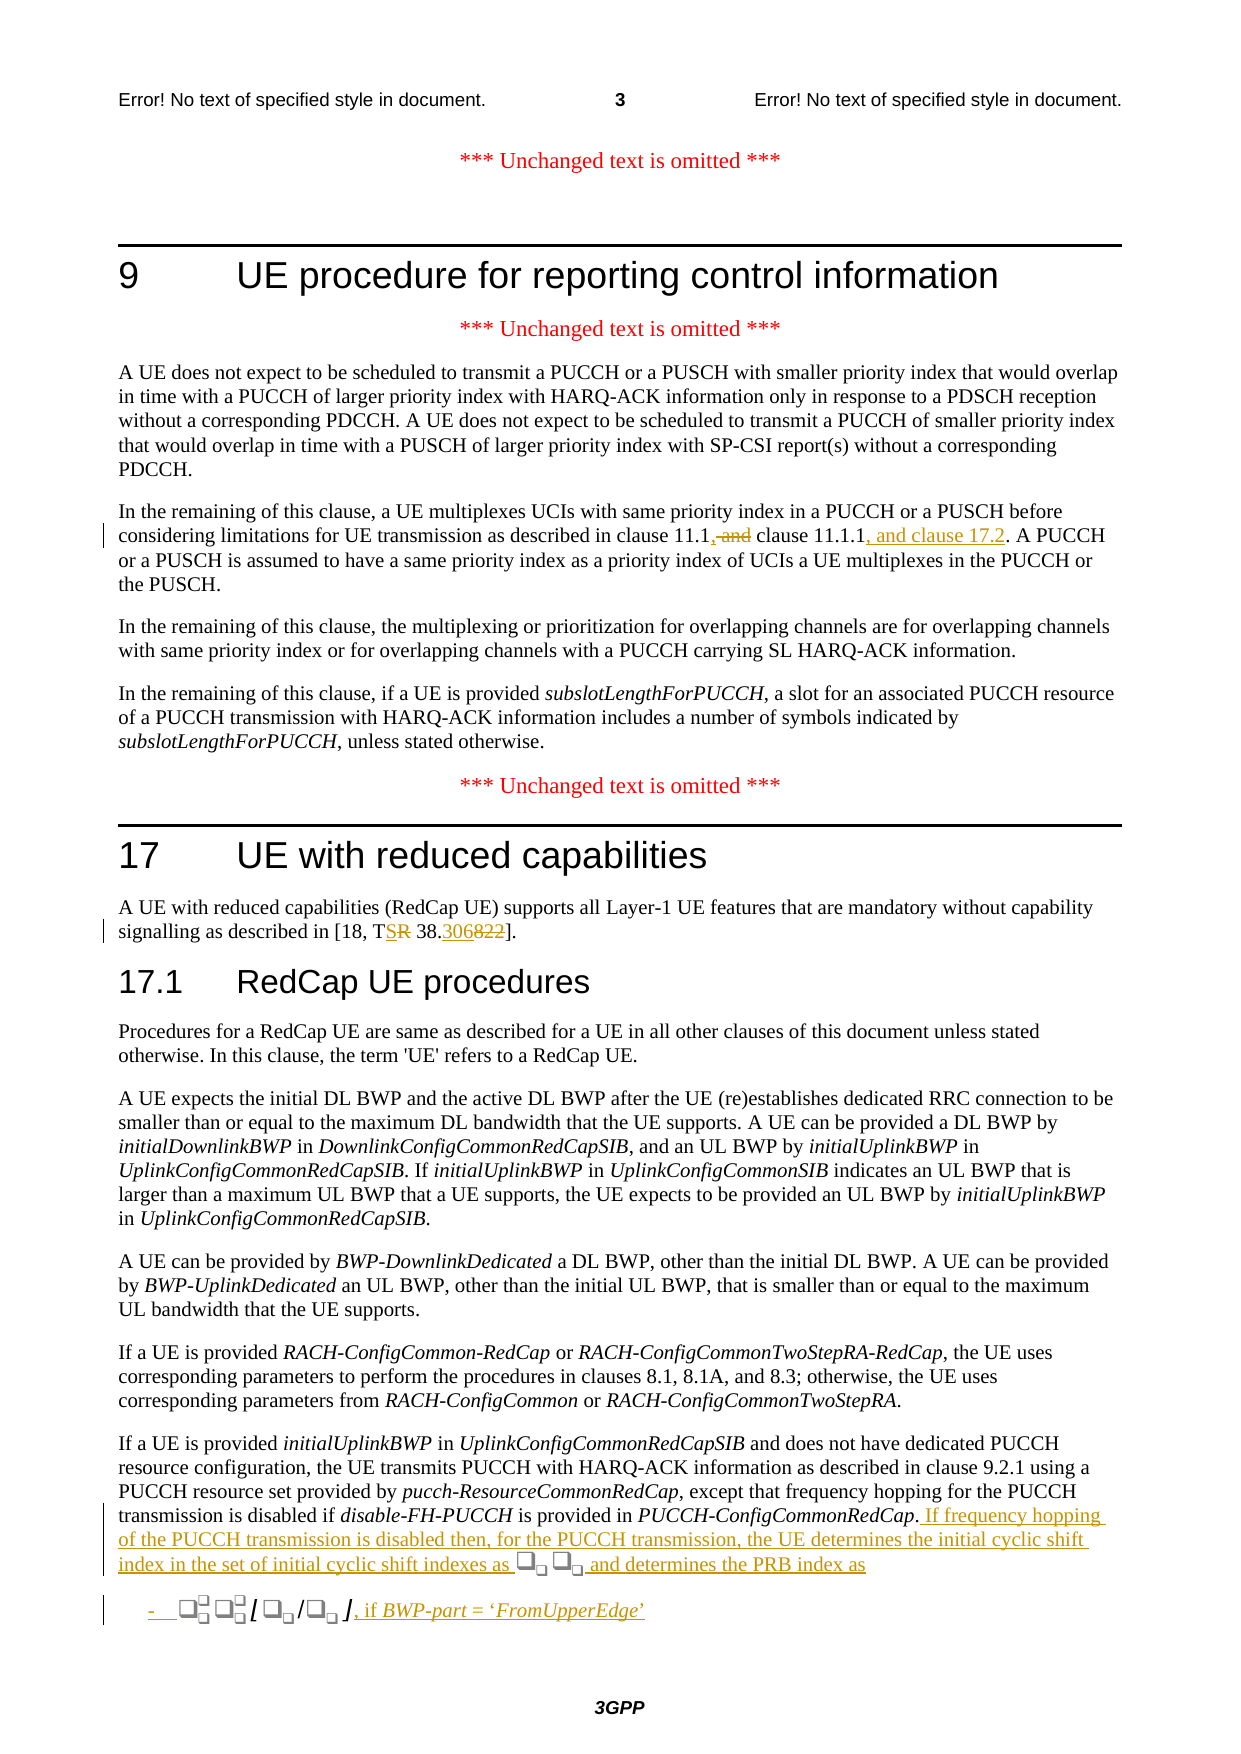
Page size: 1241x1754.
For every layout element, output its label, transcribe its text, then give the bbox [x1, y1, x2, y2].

text In the remaining of this clause, a UE multiplexes UCIs with same priority index in a PUCCH or a PUSCH before considering limitations for UE transmission as described in clause 11.1 clause 11.1.1. A PUCCH or a PUSCH is assumed to have a same priority index as a priority index of UCIs a UE multiplexes in the PUCCH or the PUSCH. [118, 499, 1122, 596]
subtitle 17.1 RedCap UE procedures [118, 962, 1122, 1000]
text In the remaining of this clause, the multiplexing or prioritization for overlapping channels are for overlapping channels with same priority index or for overlapping channels with a PUCCH carrying SL HARQ-ACK information. [118, 614, 1122, 662]
subtitle 9 UE procedure for reporting control information [118, 247, 1122, 296]
text A UE expects the initial DL BWP and the active DL BWP after the UE (re)establishes dedicated RRC connection to be smaller than or equal to the maximum DL bandwidth that the UE supports. A UE can be provided a DL BWP by initialDownlinkBWP in DownlinkConfigCommonRedCapSIB, and an UL BWP by initialUplinkBWP in UplinkConfigCommonRedCapSIB. If initialUplinkBWP in UplinkConfigCommonSIB indicates an UL BWP that is larger than a maximum UL BWP that a UE supports, the UE expects to be provided an UL BWP by initialUplinkBWP in UplinkConfigCommonRedCapSIB. [118, 1086, 1122, 1230]
text A UE does not expect to be scheduled to transmit a PUCCH or a PUSCH with smaller priority index that would overlap in time with a PUCCH of larger priority index with HARQ-ACK information only in response to a PDSCH reception without a corresponding PDCCH. A UE does not expect to be scheduled to transmit a PUCCH of smaller priority index that would overlap in time with a PUSCH of larger priority index with SP-CSI report(s) without a corresponding PDCCH. [118, 360, 1122, 481]
text If a UE is provided initialUplinkBWP in UplinkConfigCommonRedCapSIB and does not have dedicated PUCCH resource configuration, the UE transmits PUCCH with HARQ-ACK information as described in clause 9.2.1 using a PUCCH resource set provided by pucch-ResourceCommonRedCap, except that frequency hopping for the PUCCH transmission is disabled if disable-FH-PUCCH is provided in PUCCH-ConfigCommonRedCap. [118, 1431, 1122, 1576]
text In the remaining of this clause, if a UE is provided subslotLengthForPUCCH, a slot for an associated PUCCH resource of a PUCCH transmission with HARQ-ACK information includes a number of symbols indicated by subslotLengthForPUCCH, unless stated otherwise. [118, 681, 1122, 753]
subtitle 17 UE with reduced capabilities [118, 827, 1122, 876]
text A UE can be provided by BWP-DownlinkDedicated a DL BWP, other than the initial DL BWP. A UE can be provided by BWP-UplinkDedicated an UL BWP, other than the initial UL BWP, that is smaller than or equal to the maximum UL bandwidth that the UE supports. [118, 1249, 1122, 1321]
text Procedures for a RedCap UE are same as described for a UE in all other clauses of this document unless stated otherwise. In this clause, the term 'UE' refers to a RedCap UE. [118, 1019, 1122, 1067]
text *** Unchanged text is omitted *** [118, 315, 1122, 342]
text A UE with reduced capabilities (RedCap UE) supports all Layer-1 UE features that are mandatory without capability signalling as described in [18, T 38.]. [118, 895, 1122, 943]
text *** Unchanged text is omitted *** [118, 772, 1122, 798]
text *** Unchanged text is omitted *** [118, 147, 1122, 174]
text If a UE is provided RACH-ConfigCommon-RedCap or RACH-ConfigCommonTwoStepRA-RedCap, the UE uses corresponding parameters to perform the procedures in clauses 8.1, 8.1A, and 8.3; otherwise, the UE uses corresponding parameters from RACH-ConfigCommon or RACH-ConfigCommonTwoStepRA. [118, 1340, 1122, 1412]
